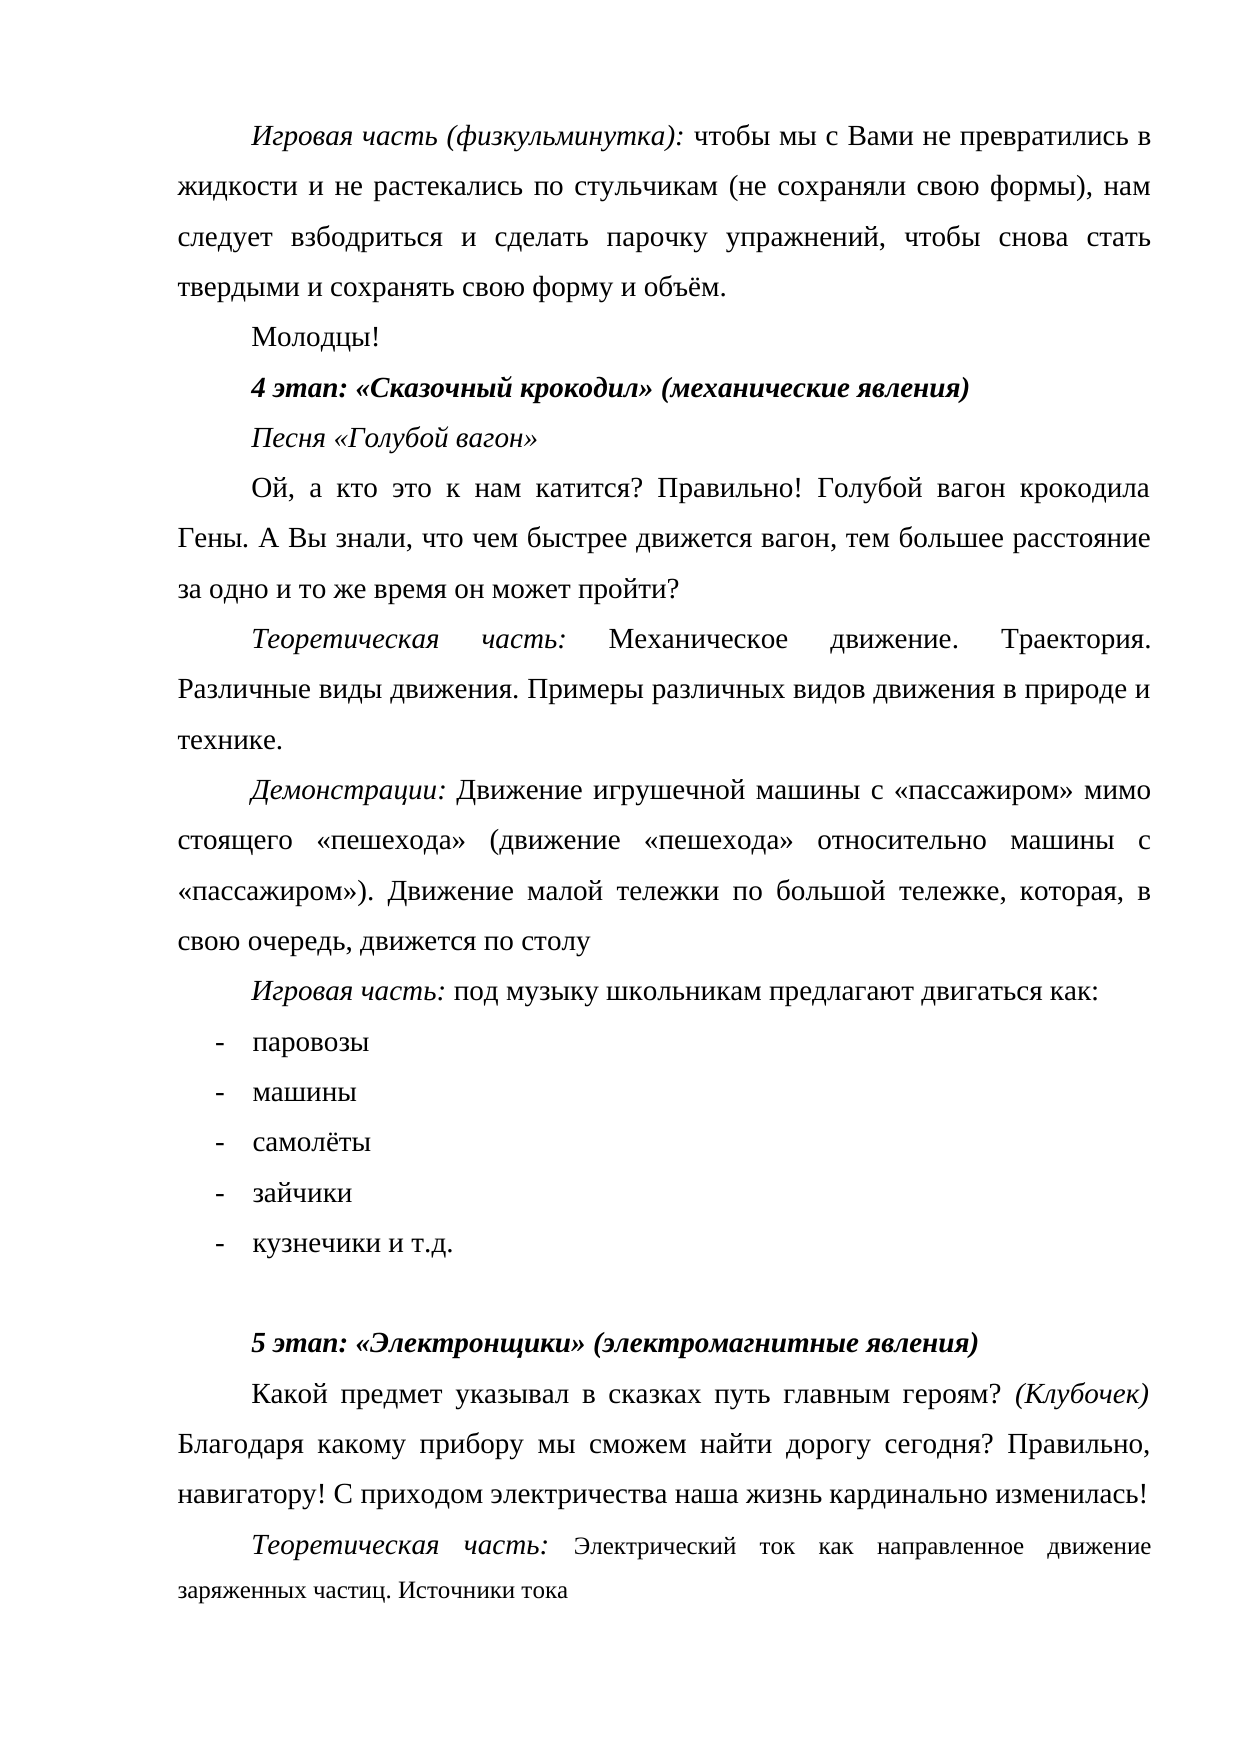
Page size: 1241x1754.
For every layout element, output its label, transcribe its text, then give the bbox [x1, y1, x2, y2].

text Ой, а кто это к нам катится? Правильно! Голубой вагон крокодила Гены. А Вы знали, что чем быстрее движется вагон, тем большее расстояние за одно и то же время он может пройти? [177, 470, 1152, 604]
text 5 этап: «Электронщики» (электромагнитные явления) [177, 1326, 1152, 1359]
list машины [215, 1074, 1152, 1108]
list кузнечики и т.д. [215, 1225, 1152, 1258]
list самолёты [215, 1124, 1152, 1158]
text Теоретическая часть: Механическое движение. Траектория. Различные виды движения. Примеры различных видов движения в природе и технике. [177, 621, 1152, 755]
text Теоретическая часть: Электрический ток как направленное движение заряженных частиц. Источники тока [177, 1527, 1152, 1603]
list зайчики [215, 1175, 1152, 1208]
text Игровая часть: под музыку школьникам предлагают двигаться как: [177, 973, 1152, 1007]
text Какой предмет указывал в сказках путь главным героям? (Клубочек) Благодаря какому прибору мы сможем найти дорогу сегодня? Правильно, навигатору! С приходом электричества наша жизнь кардинально изменилась! [177, 1376, 1152, 1510]
text Молодцы! [177, 319, 1152, 353]
text Игровая часть (физкульминутка): чтобы мы с Вами не превратились в жидкости и не растекались по стульчикам (не сохраняли свою формы), нам следует взбодриться и сделать парочку упражнений, чтобы снова стать твердыми и сохранять свою форму и объём. [177, 118, 1152, 303]
text 4 этап: «Сказочный крокодил» (механические явления) [177, 370, 1152, 403]
text Демонстрации: Движение игрушечной машины с «пассажиром» мимо стоящего «пешехода» (движение «пешехода» относительно машины с «пассажиром»). Движение малой тележки по большой тележке, которая, в свою очередь, движется по столу [177, 772, 1152, 957]
text Песня «Голубой вагон» [177, 420, 1152, 453]
list паровозы [215, 1024, 1152, 1057]
